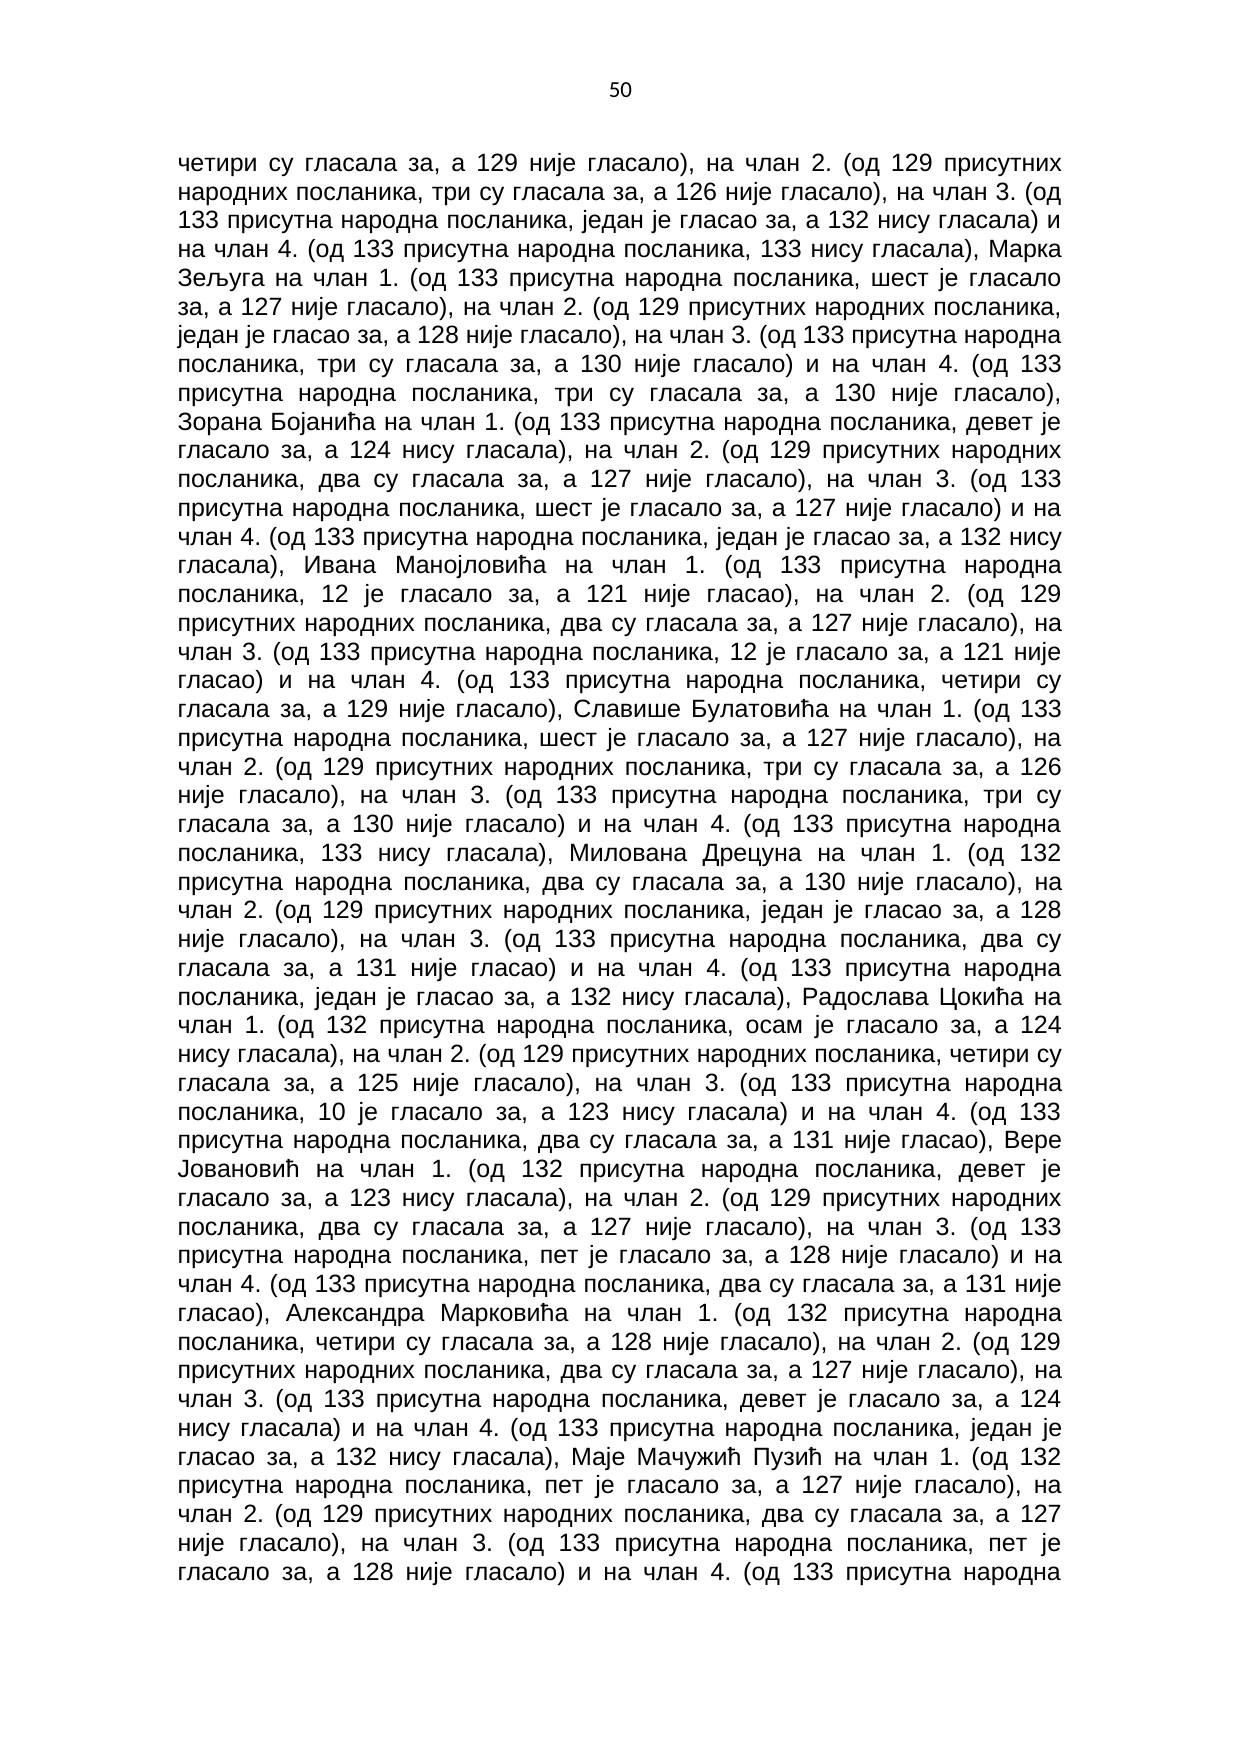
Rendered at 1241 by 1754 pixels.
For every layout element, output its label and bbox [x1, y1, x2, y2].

text [177, 148, 1063, 1585]
